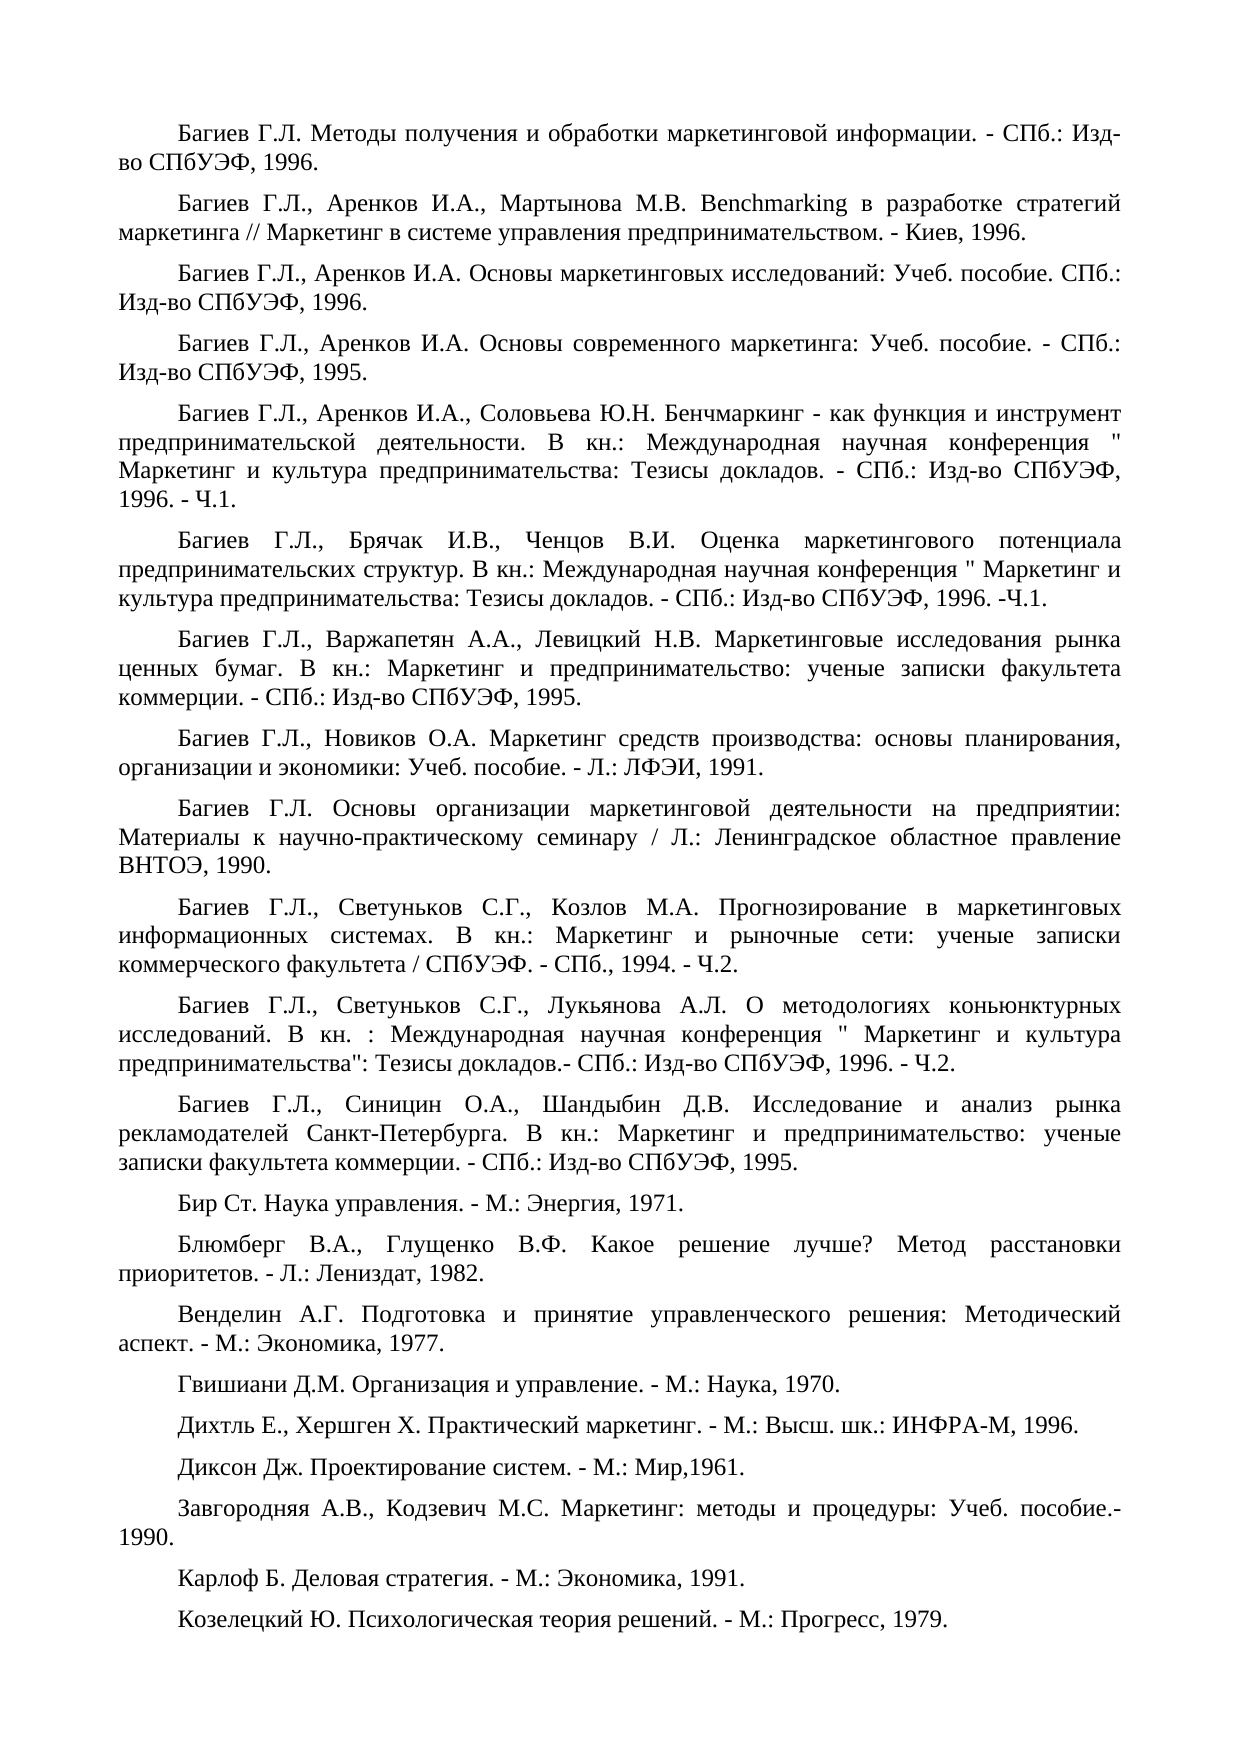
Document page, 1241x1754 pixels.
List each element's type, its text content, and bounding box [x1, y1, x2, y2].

text Венделин А.Г. Подготовка и принятие управленческого решения: Методический аспект. - М.: Экономика, 1977. [118, 1299, 1122, 1357]
text Багиев Г.Л., Светуньков С.Г., Козлов М.А. Прогнозирование в маркетинговых информационных системах. В кн.: Маркетинг и рыночные сети: ученые записки коммерческого факультета / СПбУЭФ. - СПб., 1994. - Ч.2. [118, 892, 1122, 978]
text Завгородняя А.В., Кодзевич М.С. Маркетинг: методы и процедуры: Учеб. пособие.- 1990. [118, 1493, 1122, 1551]
text Дихтль Е., Хершген Х. Практический маркетинг. - М.: Высш. шк.: ИНФРА-М, 1996. [118, 1411, 1122, 1439]
text Козелецкий Ю. Психологическая теория решений. - М.: Прогресс, 1979. [118, 1604, 1122, 1633]
text Бир Ст. Наука управления. - М.: Энергия, 1971. [118, 1188, 1122, 1217]
text Гвишиани Д.М. Организация и управление. - М.: Наука, 1970. [118, 1369, 1122, 1398]
text Багиев Г.Л., Аренков И.А. Основы маркетинговых исследований: Учеб. пособие. СПб.: Изд-во СПбУЭФ, 1996. [118, 258, 1122, 316]
text Карлоф Б. Деловая стратегия. - М.: Экономика, 1991. [118, 1563, 1122, 1592]
text Багиев Г.Л., Варжапетян А.А., Левицкий Н.В. Маркетинговые исследования рынка ценных бумаг. В кн.: Маркетинг и предпринимательство: ученые записки факультета коммерции. - СПб.: Изд-во СПбУЭФ, 1995. [118, 624, 1122, 711]
text Багиев Г.Л., Новиков О.А. Маркетинг средств производства: основы планирования, организации и экономики: Учеб. пособие. - Л.: ЛФЭИ, 1991. [118, 723, 1122, 781]
text Багиев Г.Л., Аренков И.А., Мартынова М.В. Benchmarking в разработке стратегий маркетинга // Маркетинг в системе управления предпринимательством. - Киев, 1996. [118, 188, 1122, 246]
text Диксон Дж. Проектирование систем. - М.: Мир,1961. [118, 1452, 1122, 1481]
text Багиев Г.Л., Брячак И.В., Ченцов В.И. Оценка маркетингового потенциала предпринимательских структур. В кн.: Международная научная конференция " Маркетинг и культура предпринимательства: Тезисы докладов. - СПб.: Изд-во СПбУЭФ, 1996. -Ч.1. [118, 526, 1122, 612]
text Багиев Г.Л., Светуньков С.Г., Лукьянова А.Л. О методологиях коньюнктурных исследований. В кн. : Международная научная конференция " Маркетинг и культура предпринимательства": Тезисы докладов.- СПб.: Изд-во СПбУЭФ, 1996. - Ч.2. [118, 991, 1122, 1077]
text Блюмберг В.А., Глущенко В.Ф. Какое решение лучше? Метод расстановки приоритетов. - Л.: Лениздат, 1982. [118, 1229, 1122, 1287]
text Багиев Г.Л., Аренков И.А., Соловьева Ю.Н. Бенчмаркинг - как функция и инструмент предпринимательской деятельности. В кн.: Международная научная конференция " Маркетинг и культура предпринимательства: Тезисы докладов. - СПб.: Изд-во СПбУЭФ, 1996. - Ч.1. [118, 398, 1122, 513]
text Багиев Г.Л., Синицин О.А., Шандыбин Д.В. Исследование и анализ рынка рекламодателей Санкт-Петербурга. В кн.: Маркетинг и предпринимательство: ученые записки факультета коммерции. - СПб.: Изд-во СПбУЭФ, 1995. [118, 1089, 1122, 1176]
text Багиев Г.Л. Методы получения и обработки маркетинговой информации. - СПб.: Изд-во СПбУЭФ, 1996. [118, 118, 1122, 176]
text Багиев Г.Л., Аренков И.А. Основы современного маркетинга: Учеб. пособие. - СПб.: Изд-во СПбУЭФ, 1995. [118, 328, 1122, 386]
text Багиев Г.Л. Основы организации маркетинговой деятельности на предприятии: Материалы к научно-практическому семинару / Л.: Ленинградское областное правление ВНТОЭ, 1990. [118, 793, 1122, 879]
